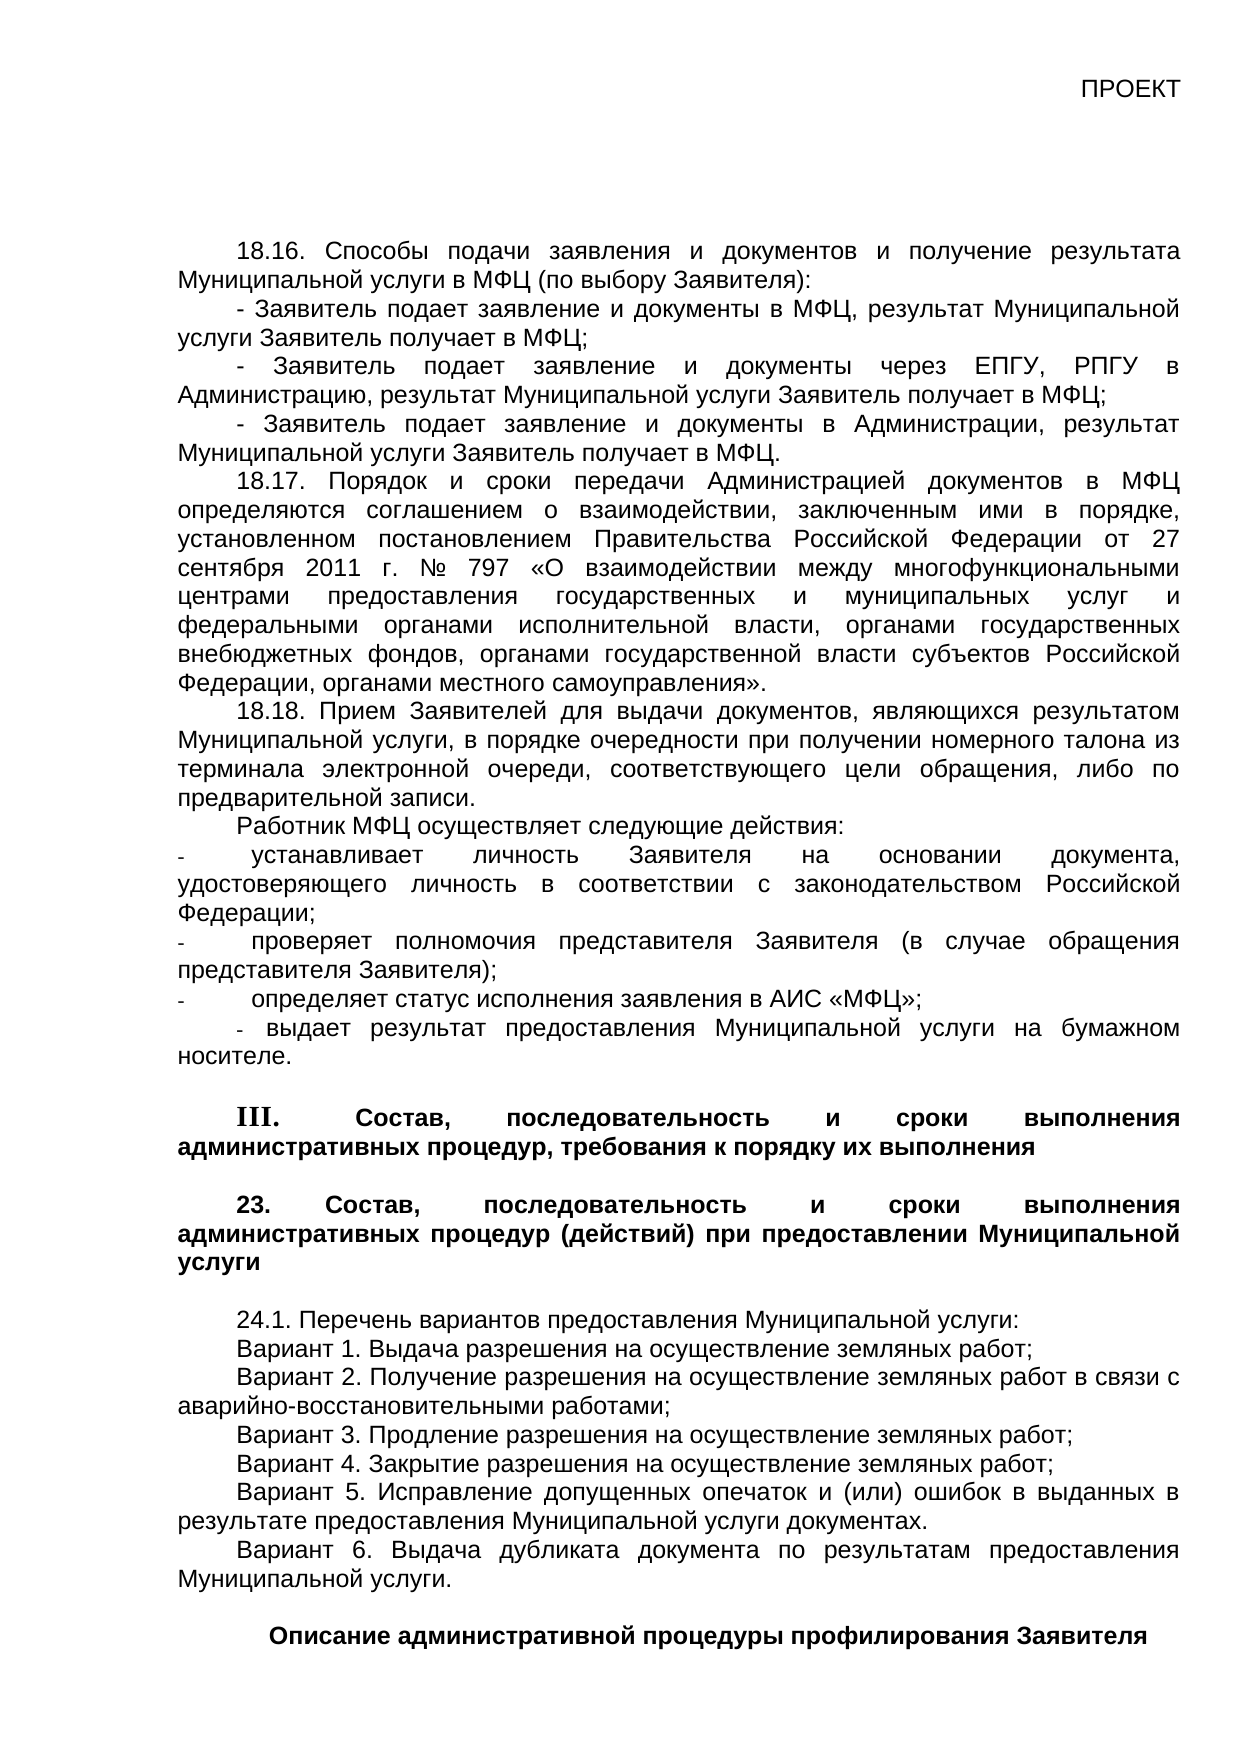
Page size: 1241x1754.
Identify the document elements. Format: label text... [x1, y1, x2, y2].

text - Заявитель подает заявление и документы в Администрации, результат Муниципальной услуги Заявитель получает в МФЦ. [177, 409, 1181, 466]
list Описание административной процедуры профилирования Заявителя [177, 1621, 1181, 1650]
text Работник МФЦ осуществляет следующие действия: [177, 811, 1181, 840]
list Вариант 5. Исправление допущенных опечаток и (или) ошибок в выданных в результате предоставления Муниципальной услуги документах. [177, 1477, 1181, 1535]
text - Заявитель подает заявление и документы в МФЦ, результат Муниципальной услуги Заявитель получает в МФЦ; [177, 294, 1181, 351]
list 24.1. Перечень вариантов предоставления Муниципальной услуги: [177, 1305, 1181, 1333]
list Вариант 6. Выдача дубликата документа по результатам предоставления Муниципальной услуги. [177, 1535, 1181, 1592]
list Состав, последовательность и сроки выполнения административных процедур (действий) при предоставлении Муниципальной услуги [177, 1190, 1181, 1276]
list Вариант 3. Продление разрешения на осуществление земляных работ; [177, 1420, 1181, 1448]
text 18.17. Порядок и сроки передачи Администрацией документов в МФЦ определяются соглашением о взаимодействии, заключенным ими в порядке, установленном постановлением Правительства Российской Федерации от 27 сентября 2011 г. № 797 «О взаимодействии между многофункциональными центрами предоставления государственных и муниципальных услуг и федеральными органами исполнительной власти, органами государственных внебюджетных фондов, органами государственной власти субъектов Российской Федерации, органами местного самоуправления». [177, 466, 1181, 696]
list определяет статус исполнения заявления в АИС «МФЦ»; [177, 984, 1181, 1012]
list выдает результат предоставления Муниципальной услуги на бумажном носителе. [177, 1012, 1181, 1070]
text 18.18. Прием Заявителей для выдачи документов, являющихся результатом Муниципальной услуги, в порядке очередности при получении номерного талона из терминала электронной очереди, соответствующего цели обращения, либо по предварительной записи. [177, 696, 1181, 811]
list Вариант 4. Закрытие разрешения на осуществление земляных работ; [177, 1448, 1181, 1477]
list Вариант 1. Выдача разрешения на осуществление земляных работ; [177, 1333, 1181, 1362]
list устанавливает личность Заявителя на основании документа, удостоверяющего личность в соответствии с законодательством Российской Федерации; [177, 840, 1181, 926]
list проверяет полномочия представителя Заявителя (в случае обращения представителя Заявителя); [177, 926, 1181, 984]
list Вариант 2. Получение разрешения на осуществление земляных работ в связи с аварийно-восстановительными работами; [177, 1362, 1181, 1420]
list Состав, последовательность и сроки выполнения административных процедур, требования к порядку их выполнения [177, 1099, 1181, 1161]
text 18.16. Способы подачи заявления и документов и получение результата Муниципальной услуги в МФЦ (по выбору Заявителя): [177, 236, 1181, 294]
text - Заявитель подает заявление и документы через ЕПГУ, РПГУ в Администрацию, результат Муниципальной услуги Заявитель получает в МФЦ; [177, 351, 1181, 409]
